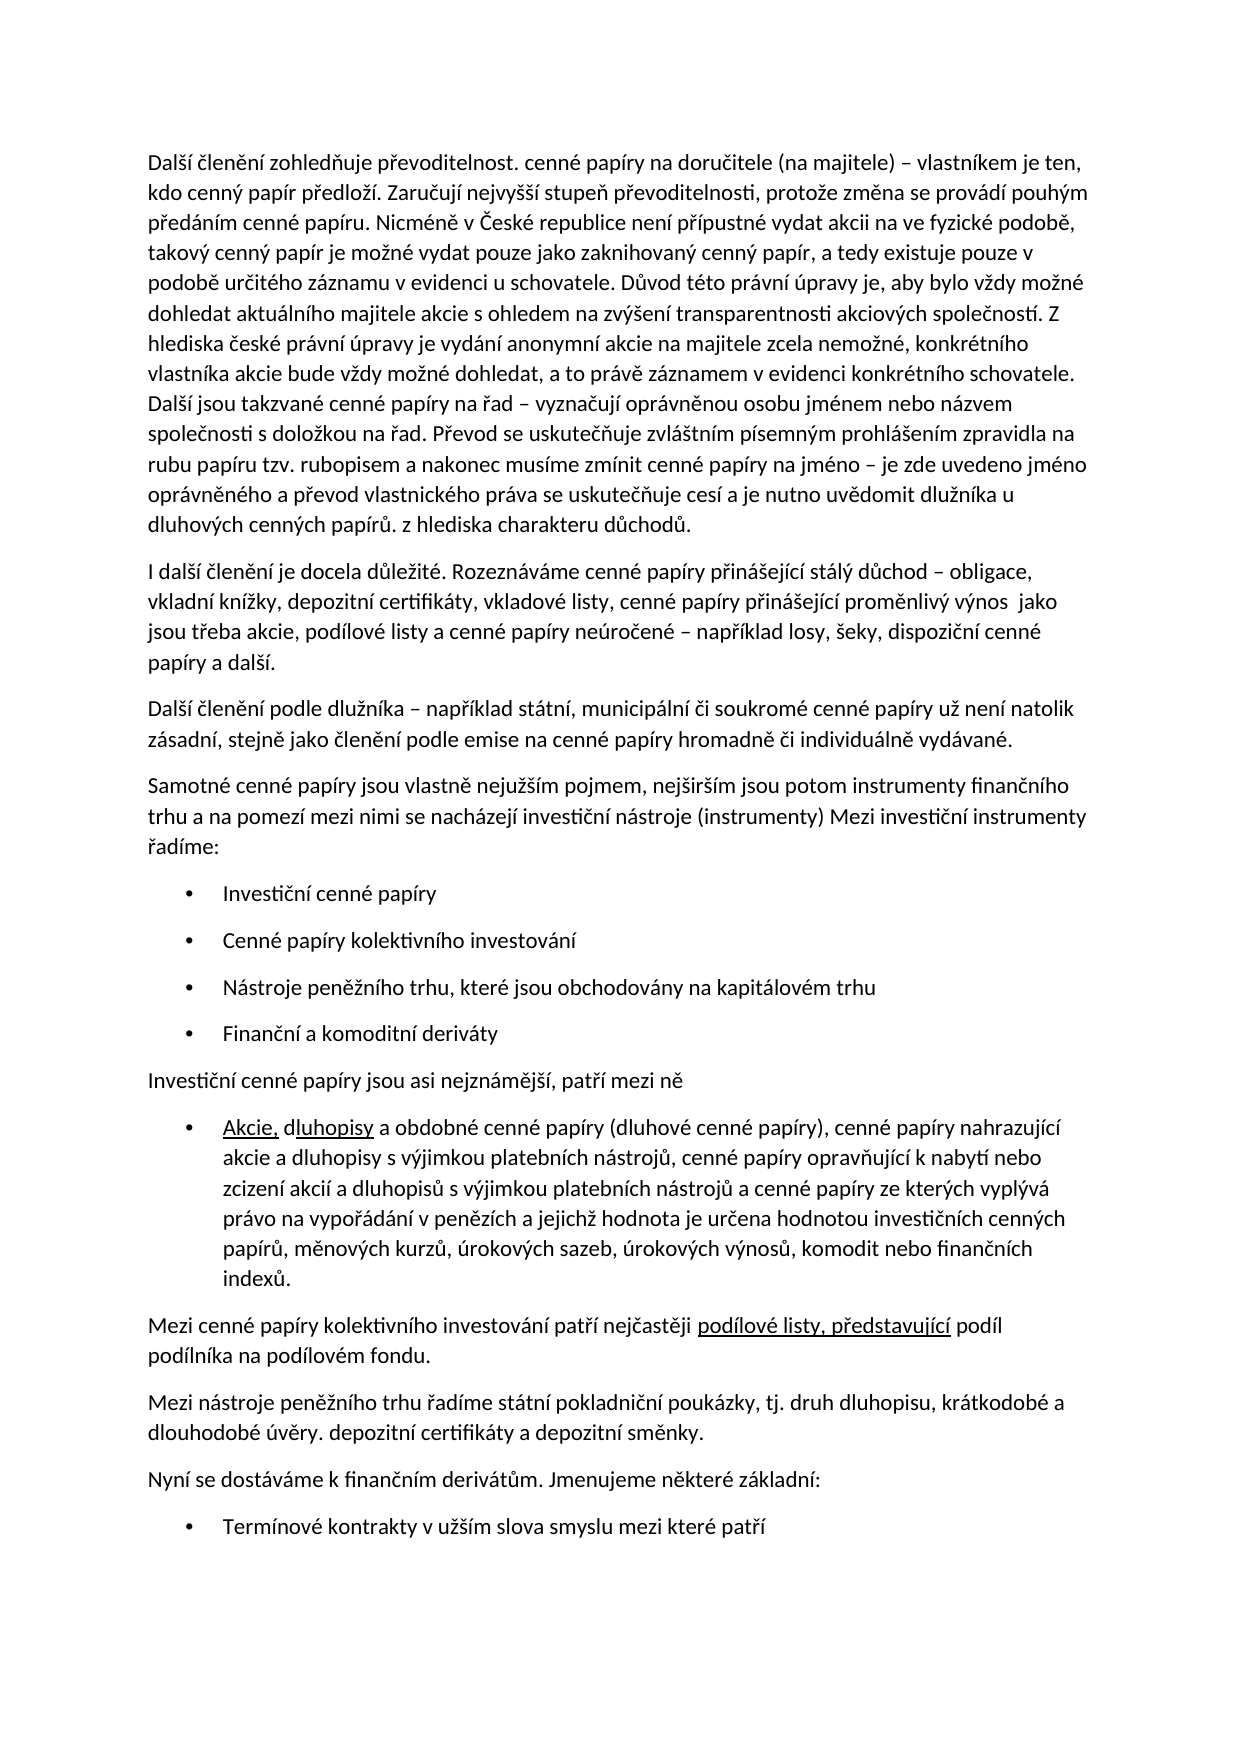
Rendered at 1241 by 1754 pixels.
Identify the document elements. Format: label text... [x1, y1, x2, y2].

text Investiční cenné papíry jsou asi nejznámější, patří mezi ně [148, 1066, 1093, 1094]
text Samotné cenné papíry jsou vlastně nejužším pojmem, nejširším jsou potom instrumenty finančního trhu a na pomezí mezi nimi se nacházejí investiční nástroje (instrumenty) Mezi investiční instrumenty řadíme: [148, 772, 1093, 860]
text Nyní se dostáváme k finančním derivátům. Jmenujeme některé základní: [148, 1465, 1093, 1493]
text Další členění podle dlužníka – například státní, municipální či soukromé cenné papíry už není natolik zásadní, stejně jako členění podle emise na cenné papíry hromadně či individuálně vydávané. [148, 694, 1093, 753]
text Mezi nástroje peněžního trhu řadíme státní pokladniční poukázky, tj. druh dluhopisu, krátkodobé a dlouhodobé úvěry. depozitní certifikáty a depozitní směnky. [148, 1388, 1093, 1446]
text Další členění zohledňuje převoditelnost. cenné papíry na doručitele (na majitele) – vlastníkem je ten, kdo cenný papír předloží. Zaručují nejvyšší stupeň převoditelnosti, protože změna se provádí pouhým předáním cenné papíru. Nicméně v České republice není přípustné vydat akcii na ve fyzické podobě, takový cenný papír je možné vydat pouze jako zaknihovaný cenný papír, a tedy existuje pouze v podobě určitého záznamu v evidenci u schovatele. Důvod této právní úpravy je, aby bylo vždy možné dohledat aktuálního majitele akcie s ohledem na zvýšení transparentnosti akciových společností. Z hlediska české právní úpravy je vydání anonymní akcie na majitele zcela nemožné, konkrétního vlastníka akcie bude vždy možné dohledat, a to právě záznamem v evidenci konkrétního schovatele. Další jsou takzvané cenné papíry na řad – vyznačují oprávněnou osobu jménem nebo názvem společnosti s doložkou na řad. Převod se uskutečňuje zvláštním písemným prohlášením zpravidla na rubu papíru tzv. rubopisem a nakonec musíme zmínit cenné papíry na jméno – je zde uvedeno jméno oprávněného a převod vlastnického práva se uskutečňuje cesí a je nutno uvědomit dlužníka u dluhových cenných papírů. z hlediska charakteru důchodů. [148, 148, 1093, 538]
text I další členění je docela důležité. Rozeznáváme cenné papíry přinášející stálý důchod – obligace, vkladní knížky, depozitní certifikáty, vkladové listy, cenné papíry přinášející proměnlivý výnos jako jsou třeba akcie, podílové listy a cenné papíry neúročené – například losy, šeky, dispoziční cenné papíry a další. [148, 557, 1093, 676]
list Akcie, dluhopisy a obdobné cenné papíry (dluhové cenné papíry), cenné papíry nahrazující akcie a dluhopisy s výjimkou platebních nástrojů, cenné papíry opravňující k nabytí nebo zcizení akcií a dluhopisů s výjimkou platebních nástrojů a cenné papíry ze kterých vyplývá právo na vypořádání v penězích a jejichž hodnota je určena hodnotou investičních cenných papírů, měnových kurzů, úrokových sazeb, úrokových výnosů, komodit nebo finančních indexů. [185, 1113, 1093, 1292]
list Investiční cenné papíry [185, 879, 1093, 907]
list Cenné papíry kolektivního investování [185, 926, 1093, 954]
list Nástroje peněžního trhu, které jsou obchodovány na kapitálovém trhu [185, 973, 1093, 1001]
text Mezi cenné papíry kolektivního investování patří nejčastěji podílové listy, představující podíl podílníka na podílovém fondu. [148, 1311, 1093, 1369]
list Finanční a komoditní deriváty [185, 1019, 1093, 1047]
list Termínové kontrakty v užším slova smyslu mezi které patří [185, 1512, 1093, 1540]
